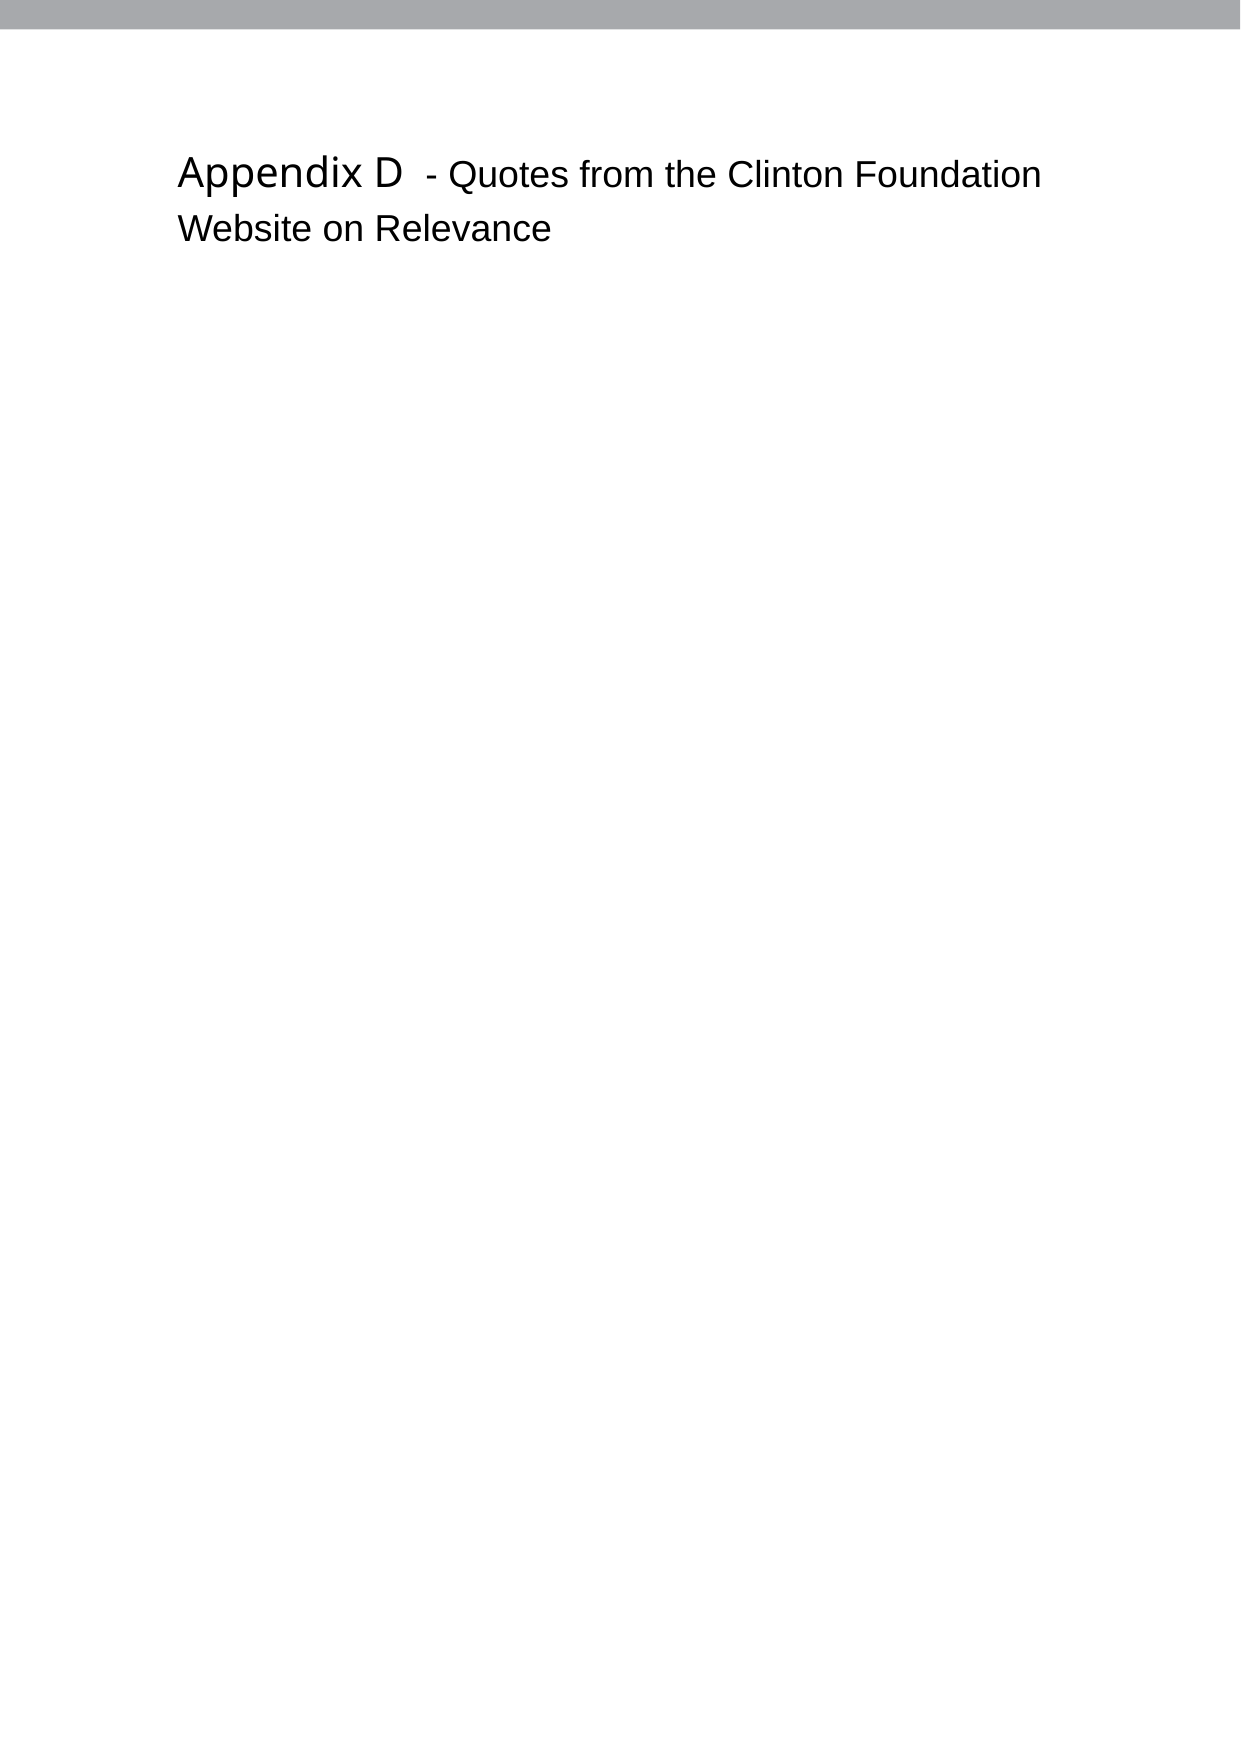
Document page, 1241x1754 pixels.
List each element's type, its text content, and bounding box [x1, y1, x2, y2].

text - Quotes from the Clinton Foundation Website on Relevance [177, 143, 1122, 249]
